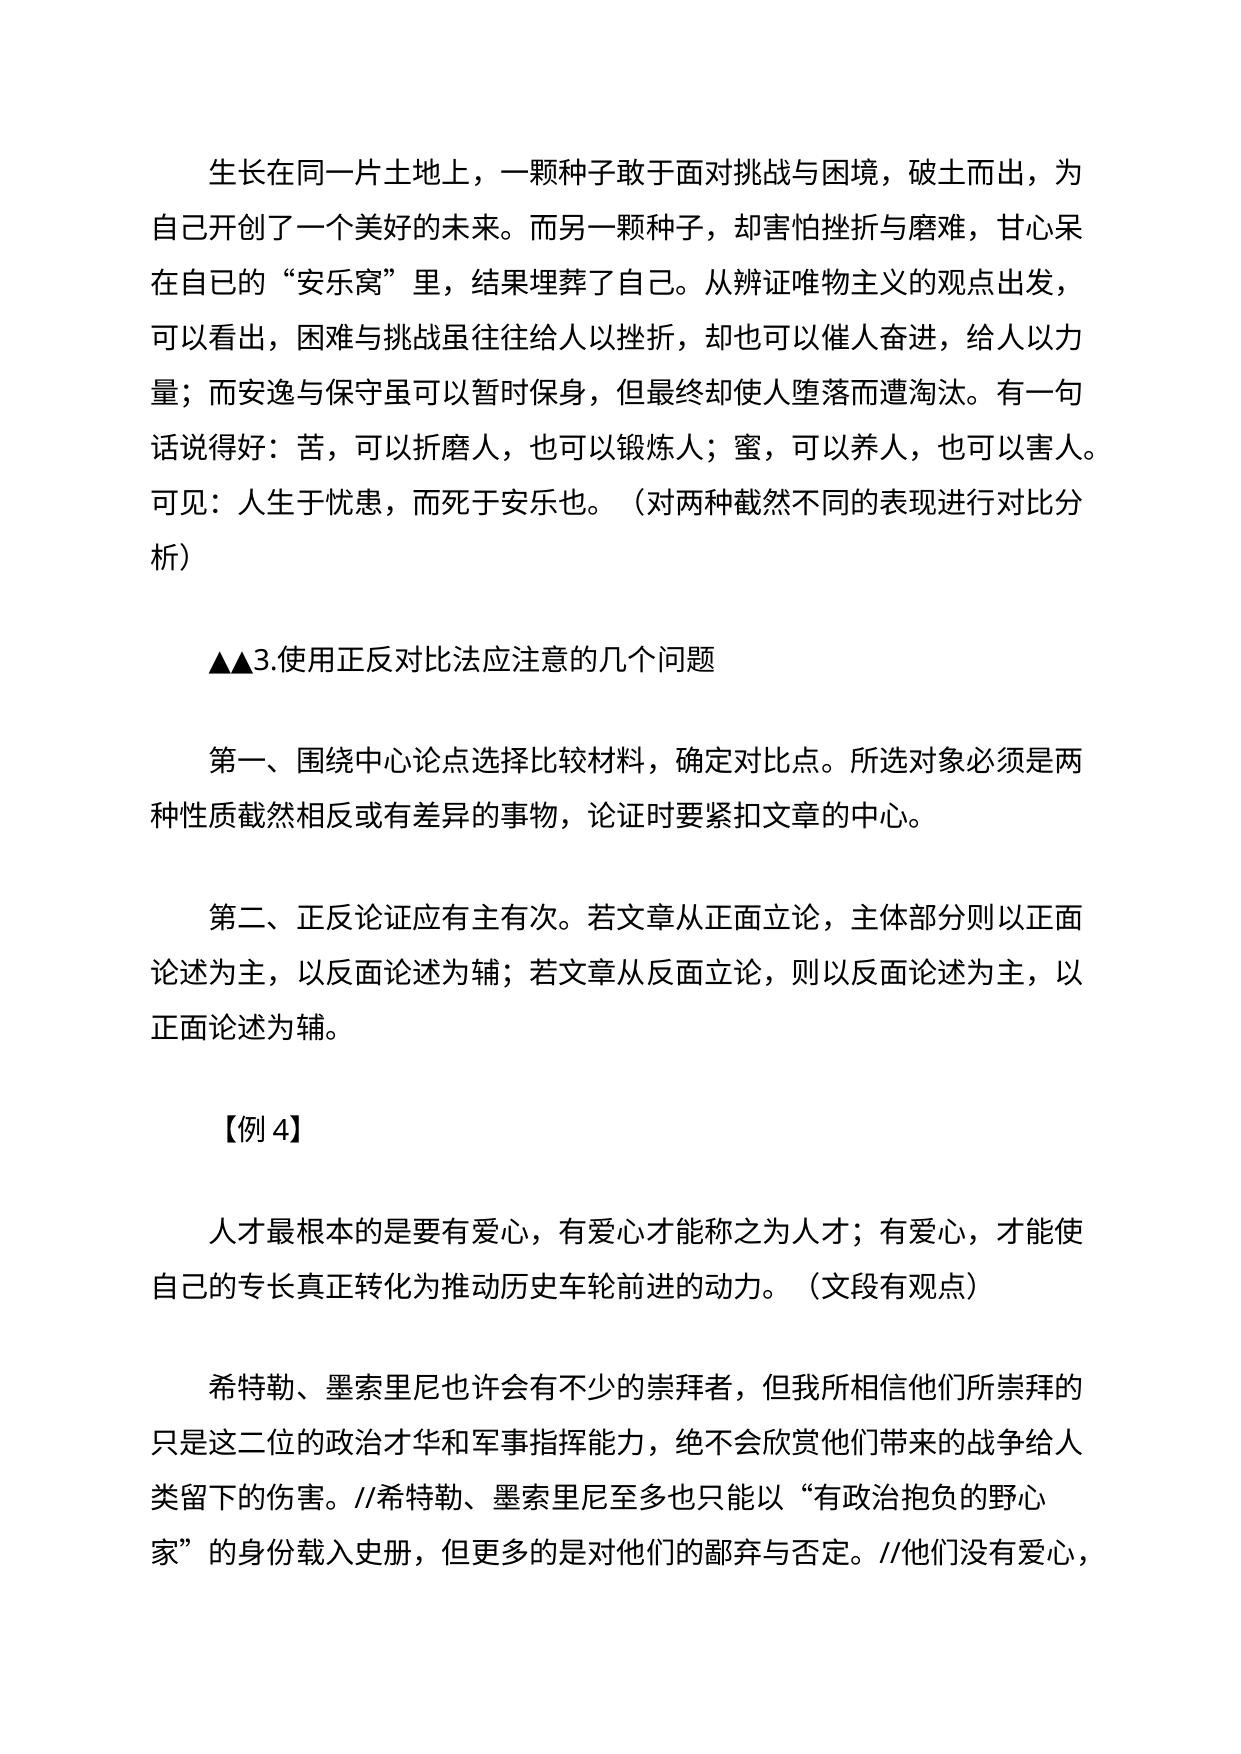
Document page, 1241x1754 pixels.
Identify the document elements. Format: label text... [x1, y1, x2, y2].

text 【例4】 [150, 1106, 1090, 1149]
text ▲▲3.使用正反对比法应注意的几个问题 [150, 636, 1090, 678]
text 生长在同一片土地上，一颗种子敢于面对挑战与困境，破土而出，为自己开创了一个美好的未来。而另一颗种子，却害怕挫折与磨难，甘心呆在自已的“安乐窝”里，结果埋葬了自己。从辨证唯物主义的观点出发，可以看出，困难与挑战虽往往给人以挫折，却也可以催人奋进，给人以力量；而安逸与保守虽可以暂时保身，但最终却使人堕落而遭淘汰。有一句话说得好：苦，可以折磨人，也可以锻炼人；蜜，可以养人，也可以害人。可见：人生于忧患，而死于安乐也。（对两种截然不同的表现进行对比分析） [150, 150, 1090, 577]
text 第一、围绕中心论点选择比较材料，确定对比点。所选对象必须是两种性质截然相反或有差异的事物，论证时要紧扣文章的中心。 [150, 738, 1090, 835]
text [150, 1365, 1090, 1572]
text 第二、正反论证应有主有次。若文章从正面立论，主体部分则以正面论述为主，以反面论述为辅；若文章从反面立论，则以反面论述为主，以正面论述为辅。 [150, 895, 1090, 1047]
text 人才最根本的是要有爱心，有爱心才能称之为人才；有爱心，才能使自己的专长真正转化为推动历史车轮前进的动力。（文段有观点） [150, 1208, 1090, 1305]
